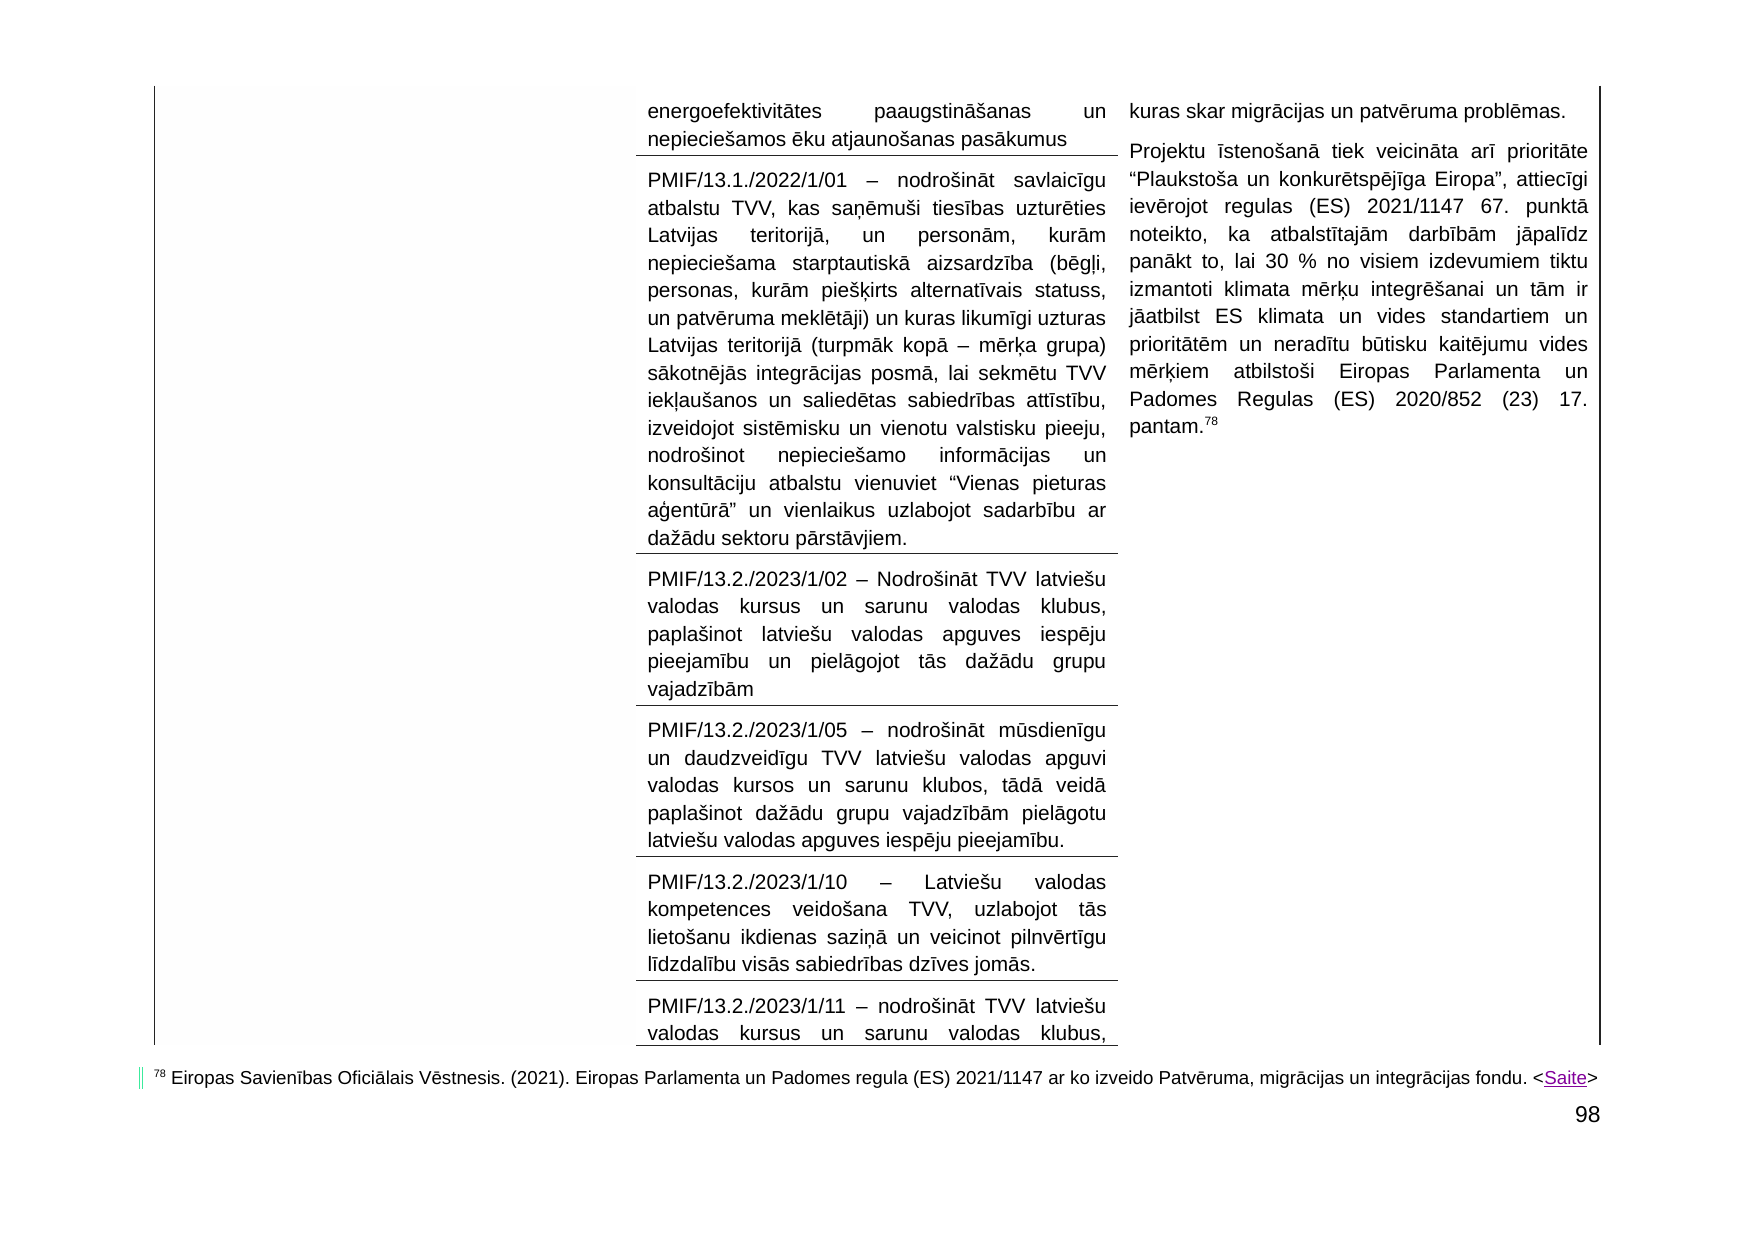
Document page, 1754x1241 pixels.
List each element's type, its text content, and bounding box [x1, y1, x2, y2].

table_cell PMIF/13.2./2023/1/02 – Nodrošināt TVV latviešu valodas kursus un sarunu valodas klubus, paplašinot latviešu valodas apguves iespēju pieejamību un pielāgojot tās dažādu grupu vajadzībām [636, 554, 1118, 705]
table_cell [636, 86, 1118, 154]
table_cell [636, 981, 1118, 1045]
table_cell PMIF/13.2./2023/1/10 – Latviešu valodas kompetences veidošana TVV, uzlabojot tās lietošanu ikdienas saziņā un veicinot pilnvērtīgu līdzdalību visās sabiedrības dzīves jomās. [636, 857, 1118, 980]
table_cell PMIF/13.2./2023/1/05 – nodrošināt mūsdienīgu un daudzveidīgu TVV latviešu valodas apguvi valodas kursos un sarunu klubos, tādā veidā paplašinot dažādu grupu vajadzībām pielāgotu latviešu valodas apguves iespēju pieejamību. [636, 706, 1118, 856]
table_cell PMIF/13.1./2022/1/01 – nodrošināt savlaicīgu atbalstu TVV, kas saņēmuši tiesības uzturēties Latvijas teritorijā, un personām, kurām nepieciešama starptautiskā aizsardzība (bēgļi, personas, kurām piešķirts alternatīvais statuss, un patvēruma meklētāji) un kuras likumīgi uzturas Latvijas teritorijā (turpmāk kopā – mērķa grupa) sākotnējās integrācijas posmā, lai sekmētu TVV iekļaušanos un saliedētas sabiedrības attīstību, izveidojot sistēmisku un vienotu valstisku pieeju, nodrošinot nepieciešamo informācijas un konsultāciju atbalstu vienuviet “Vienas pieturas aģentūrā” un vienlaikus uzlabojot sadarbību ar dažādu sektoru pārstāvjiem. [636, 156, 1118, 553]
